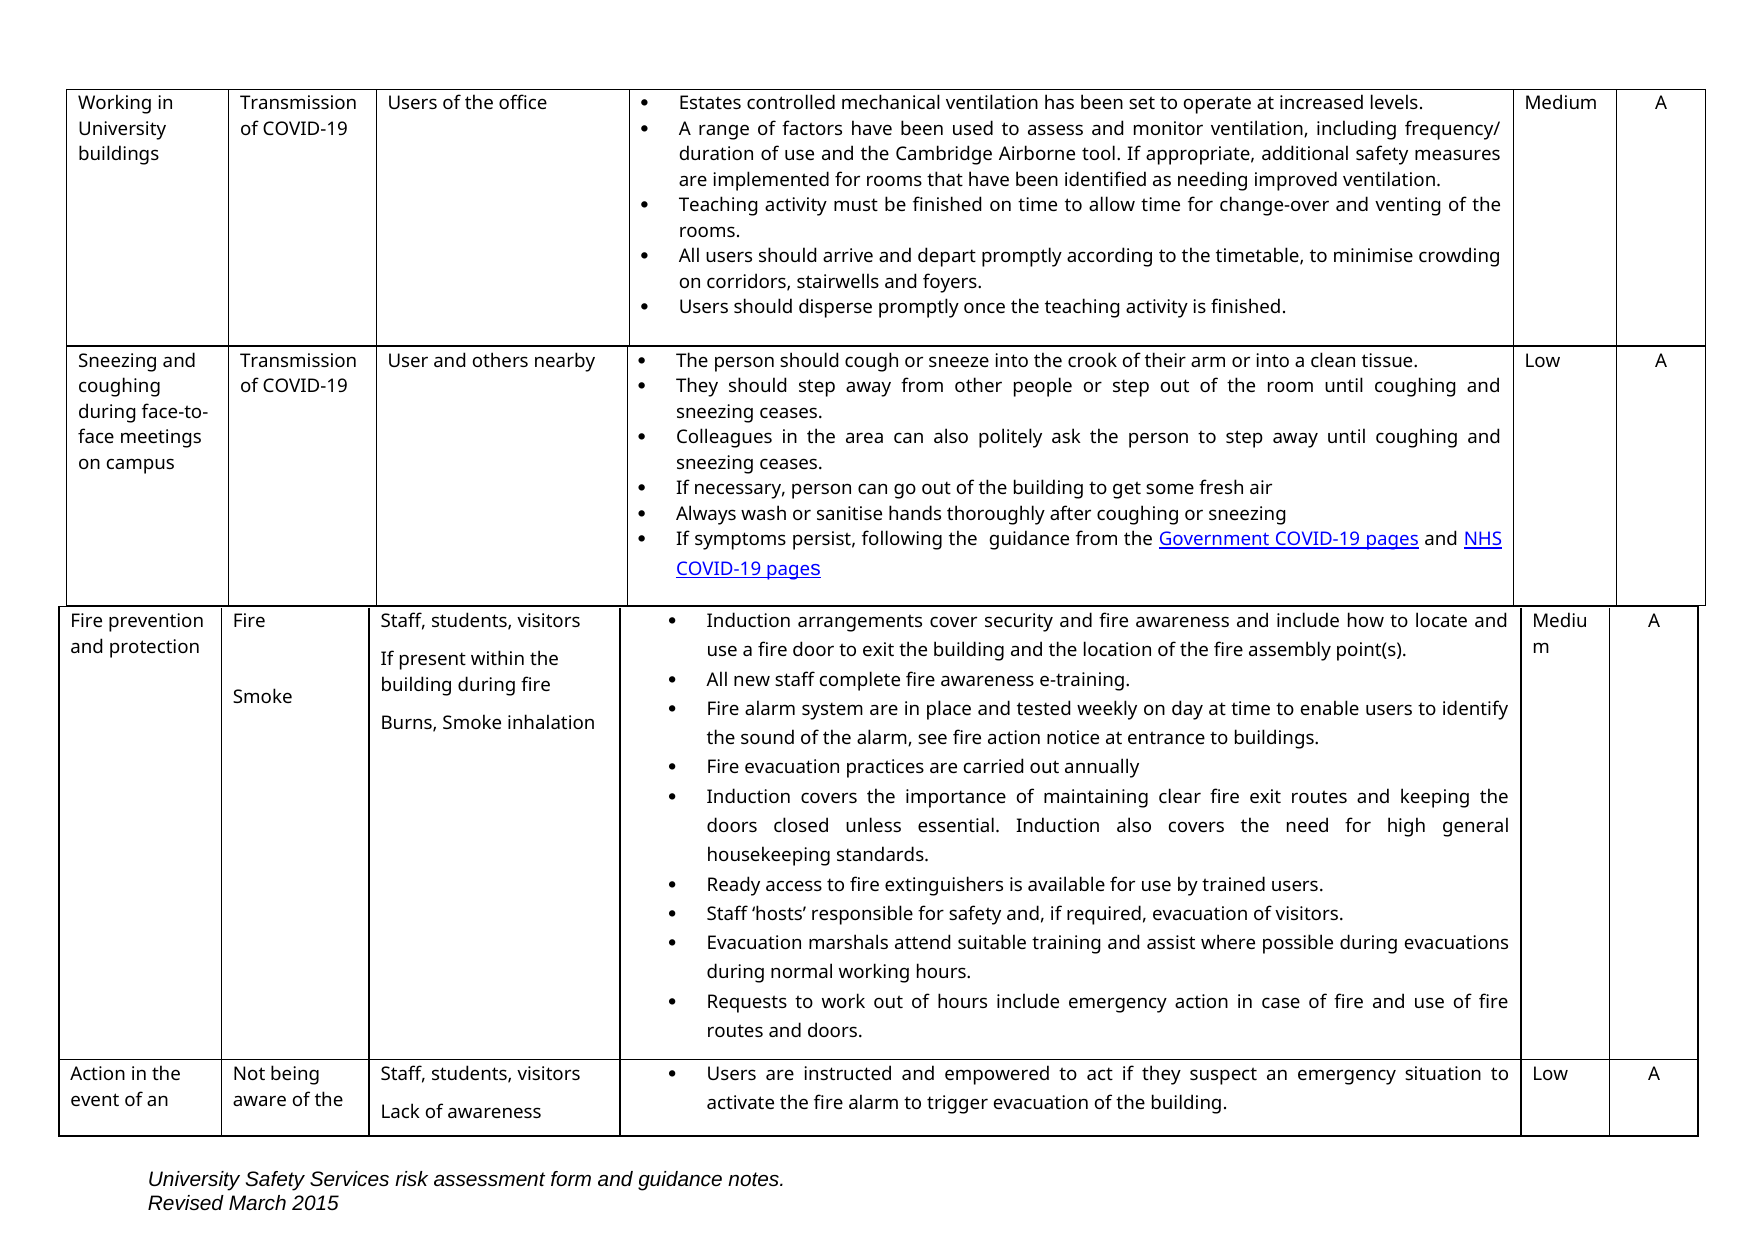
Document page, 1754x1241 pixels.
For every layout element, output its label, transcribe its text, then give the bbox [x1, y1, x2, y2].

table_cell A [1610, 1060, 1697, 1135]
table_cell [222, 1060, 368, 1135]
table_header User and others nearby [377, 347, 627, 605]
table_header Transmission of COVID-19 [229, 347, 376, 605]
table_header Estates controlled mechanical ventilation has been set to operate at increased levels. A range of factors have been used to assess and monitor ventilation, including frequency/ duration of use and the Cambridge Airborne tool. If appropriate, additional safety measures are implemented for rooms that have been identified as needing improved ventilation. Teaching activity must be finished on time to allow time for change-over and venting of the rooms. All users should arrive and depart promptly according to the timetable, to minimise crowding on corridors, stairwells and foyers. Users should disperse promptly once the teaching activity is finished. [630, 90, 1513, 345]
table_header A [1617, 347, 1705, 605]
table_header Staff, students, visitors If present within the building during fire Burns, Smoke inhalation [370, 607, 620, 1059]
table_header Fire prevention and protection [60, 607, 221, 1059]
table_header Low [1514, 347, 1616, 605]
table_header Medium [1514, 90, 1616, 345]
table_header The person should cough or sneeze into the crook of their arm or into a clean tissue. They should step away from other people or step out of the room until coughing and sneezing ceases. Colleagues in the area can also politely ask the person to step away until coughing and sneezing ceases. If necessary, person can go out of the building to get some fresh air Always wash or sanitise hands thoroughly after coughing or sneezing If symptoms persist, following the guidance from the Government COVID-19 pages and NHS COVID-19 pages [628, 347, 1513, 605]
table_header Users of the office [377, 90, 629, 345]
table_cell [370, 1060, 619, 1135]
table_header A [1617, 90, 1705, 345]
table_header A [1610, 607, 1697, 1059]
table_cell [60, 1060, 221, 1135]
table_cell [621, 1060, 1520, 1135]
table_header Medium [1522, 607, 1609, 1059]
table_cell Low [1522, 1060, 1609, 1135]
table_header Transmission of COVID-19 [229, 90, 376, 345]
table_header Fire Smoke [222, 607, 369, 1059]
table_header Induction arrangements cover security and fire awareness and include how to locate and use a fire door to exit the building and the location of the fire assembly point(s). All new staff complete fire awareness e-training. Fire alarm system are in place and tested weekly on day at time to enable users to identify the sound of the alarm, see fire action notice at entrance to buildings. Fire evacuation practices are carried out annually Induction covers the importance of maintaining clear fire exit routes and keeping the doors closed unless essential. Induction also covers the need for high general housekeeping standards. Ready access to fire extinguishers is available for use by trained users. Staff ‘hosts’ responsible for safety and, if required, evacuation of visitors. Evacuation marshals attend suitable training and assist where possible during evacuations during normal working hours. Requests to work out of hours include emergency action in case of fire and use of fire routes and doors. [621, 607, 1521, 1059]
table_header Sneezing and coughing during face-to-face meetings on campus [67, 347, 228, 605]
table_header Working in University buildings [67, 90, 228, 345]
